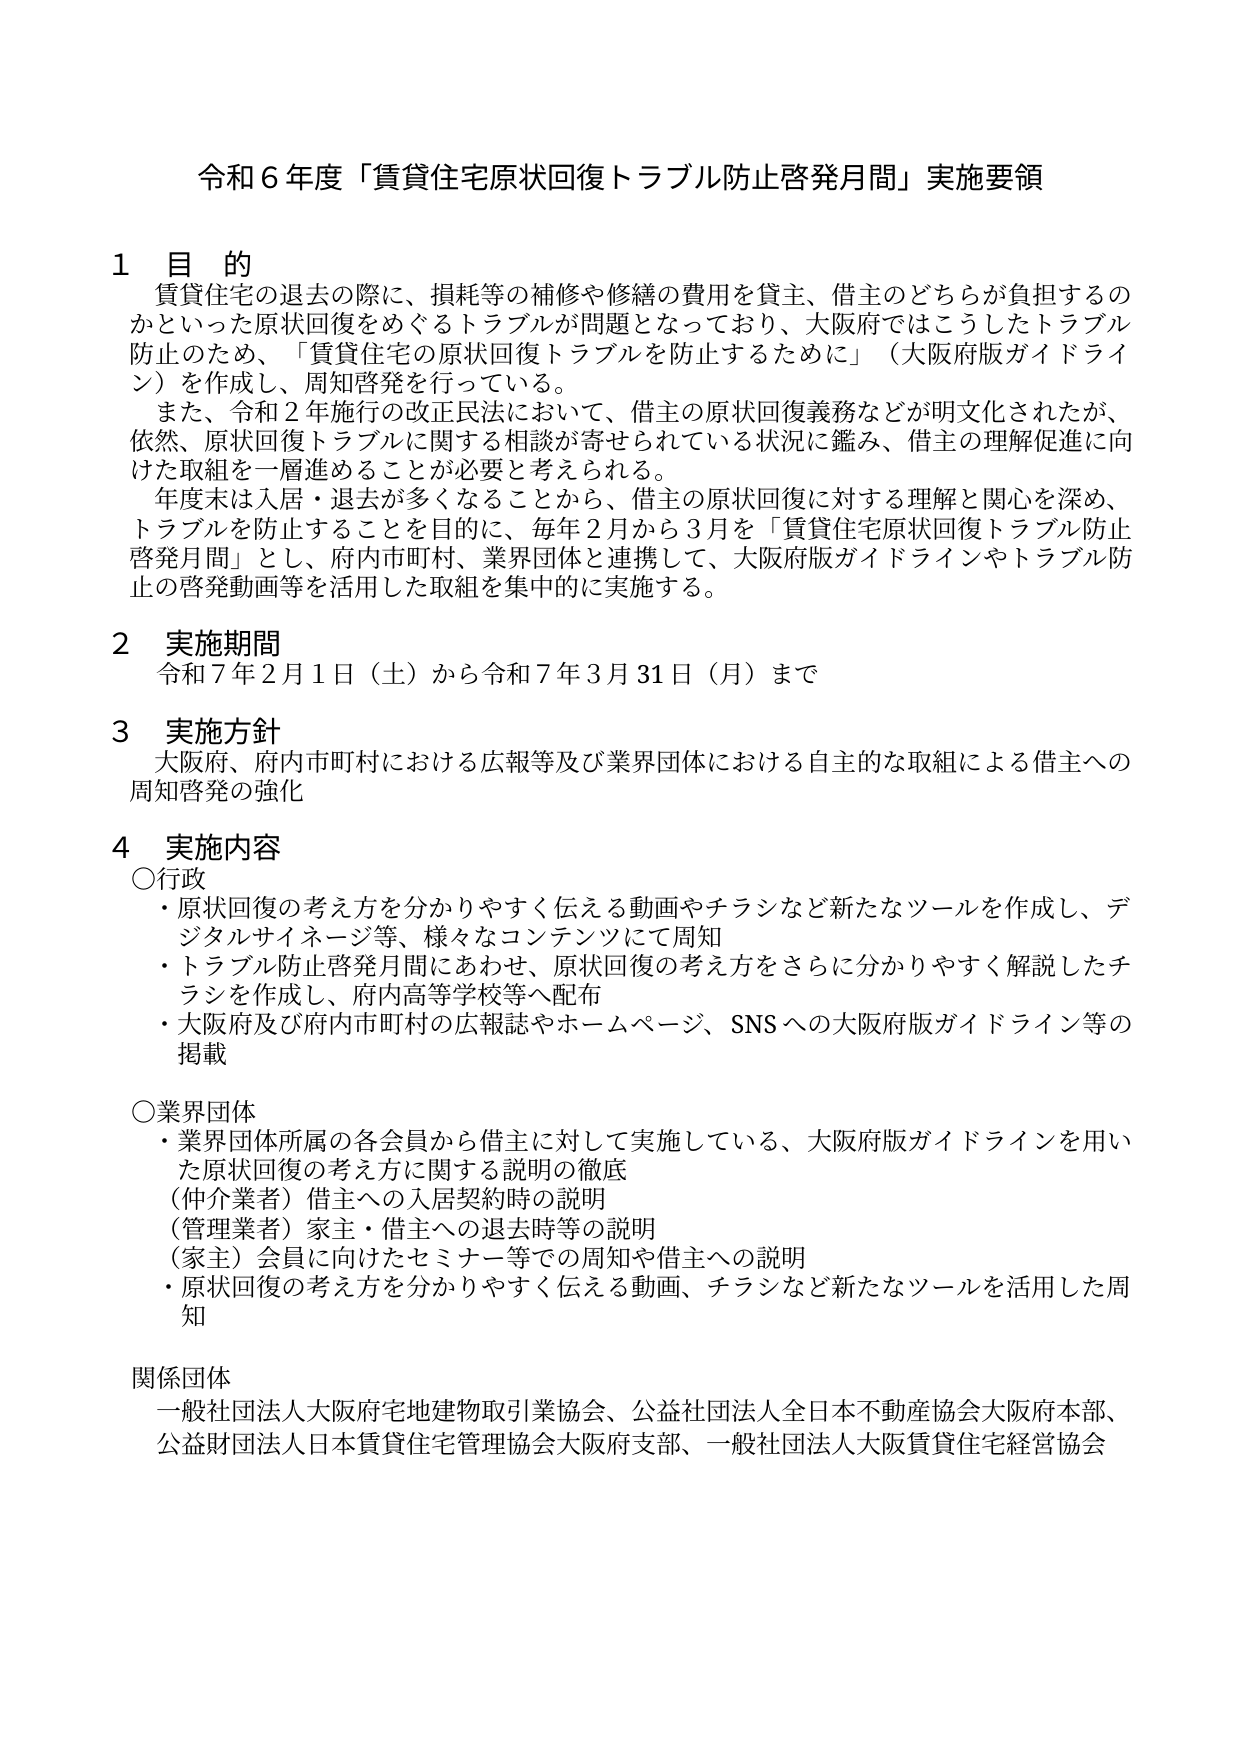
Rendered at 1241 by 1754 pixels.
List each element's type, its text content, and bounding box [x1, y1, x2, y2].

text ・原状回復の考え方を分かりやすく伝える動画やチラシなど新たなツールを作成し、デジタルサイネージ等、様々なコンテンツにて周知 [152, 894, 1134, 952]
text 令和７年２月１日（土）から令和７年３月31日（月）まで [106, 661, 1134, 690]
text （仲介業者）借主への入居契約時の説明 [106, 1186, 1134, 1215]
text 大阪府、府内市町村における広報等及び業界団体における自主的な取組による借主への周知啓発の強化 [129, 748, 1134, 806]
text ・トラブル防止啓発月間にあわせ、原状回復の考え方をさらに分かりやすく解説したチラシを作成し、府内高等学校等へ配布 [152, 952, 1134, 1011]
text 賃貸住宅の退去の際に、損耗等の補修や修繕の費用を貸主、借主のどちらが負担するのかといった原状回復をめぐるトラブルが問題となっており、大阪府ではこうしたトラブル防止のため、「賃貸住宅の原状回復トラブルを防止するために」（大阪府版ガイドライン）を作成し、周知啓発を行っている。 [129, 281, 1134, 398]
text 関係団体 [106, 1361, 1134, 1394]
text 〇行政 [106, 865, 1134, 894]
text 公益財団法人日本賃貸住宅管理協会大阪府支部、一般社団法人大阪賃貸住宅経営協会 [106, 1427, 1134, 1461]
text 〇業界団体 [106, 1098, 1134, 1127]
text また、令和２年施行の改正民法において、借主の原状回復義務などが明文化されたが、依然、原状回復トラブルに関する相談が寄せられている状況に鑑み、借主の理解促進に向けた取組を一層進めることが必要と考えられる。 [129, 398, 1134, 486]
text ・大阪府及び府内市町村の広報誌やホームページ、SNSへの大阪府版ガイドライン等の掲載 [152, 1011, 1134, 1069]
text 令和６年度「賃貸住宅原状回復トラブル防止啓発月間」実施要領 [106, 165, 1134, 194]
text （家主）会員に向けたセミナー等での周知や借主への説明 [106, 1244, 1134, 1273]
text ・原状回復の考え方を分かりやすく伝える動画、チラシなど新たなツールを活用した周知 [106, 1273, 1134, 1331]
text ２ 実施期間 [106, 631, 1134, 661]
text ・業界団体所属の各会員から借主に対して実施している、大阪府版ガイドラインを用いた原状回復の考え方に関する説明の徹底 [152, 1127, 1134, 1186]
text １ 目 的 [106, 252, 1134, 281]
text （管理業者）家主・借主への退去時等の説明 [106, 1215, 1134, 1244]
text ４ 実施内容 [106, 836, 1134, 865]
text 一般社団法人大阪府宅地建物取引業協会、公益社団法人全日本不動産協会大阪府本部、 [106, 1394, 1134, 1427]
text ３ 実施方針 [106, 719, 1134, 748]
text 年度末は入居・退去が多くなることから、借主の原状回復に対する理解と関心を深め、トラブルを防止することを目的に、毎年２月から３月を「賃貸住宅原状回復トラブル防止啓発月間」とし、府内市町村、業界団体と連携して、大阪府版ガイドラインやトラブル防止の啓発動画等を活用した取組を集中的に実施する。 [129, 486, 1134, 602]
